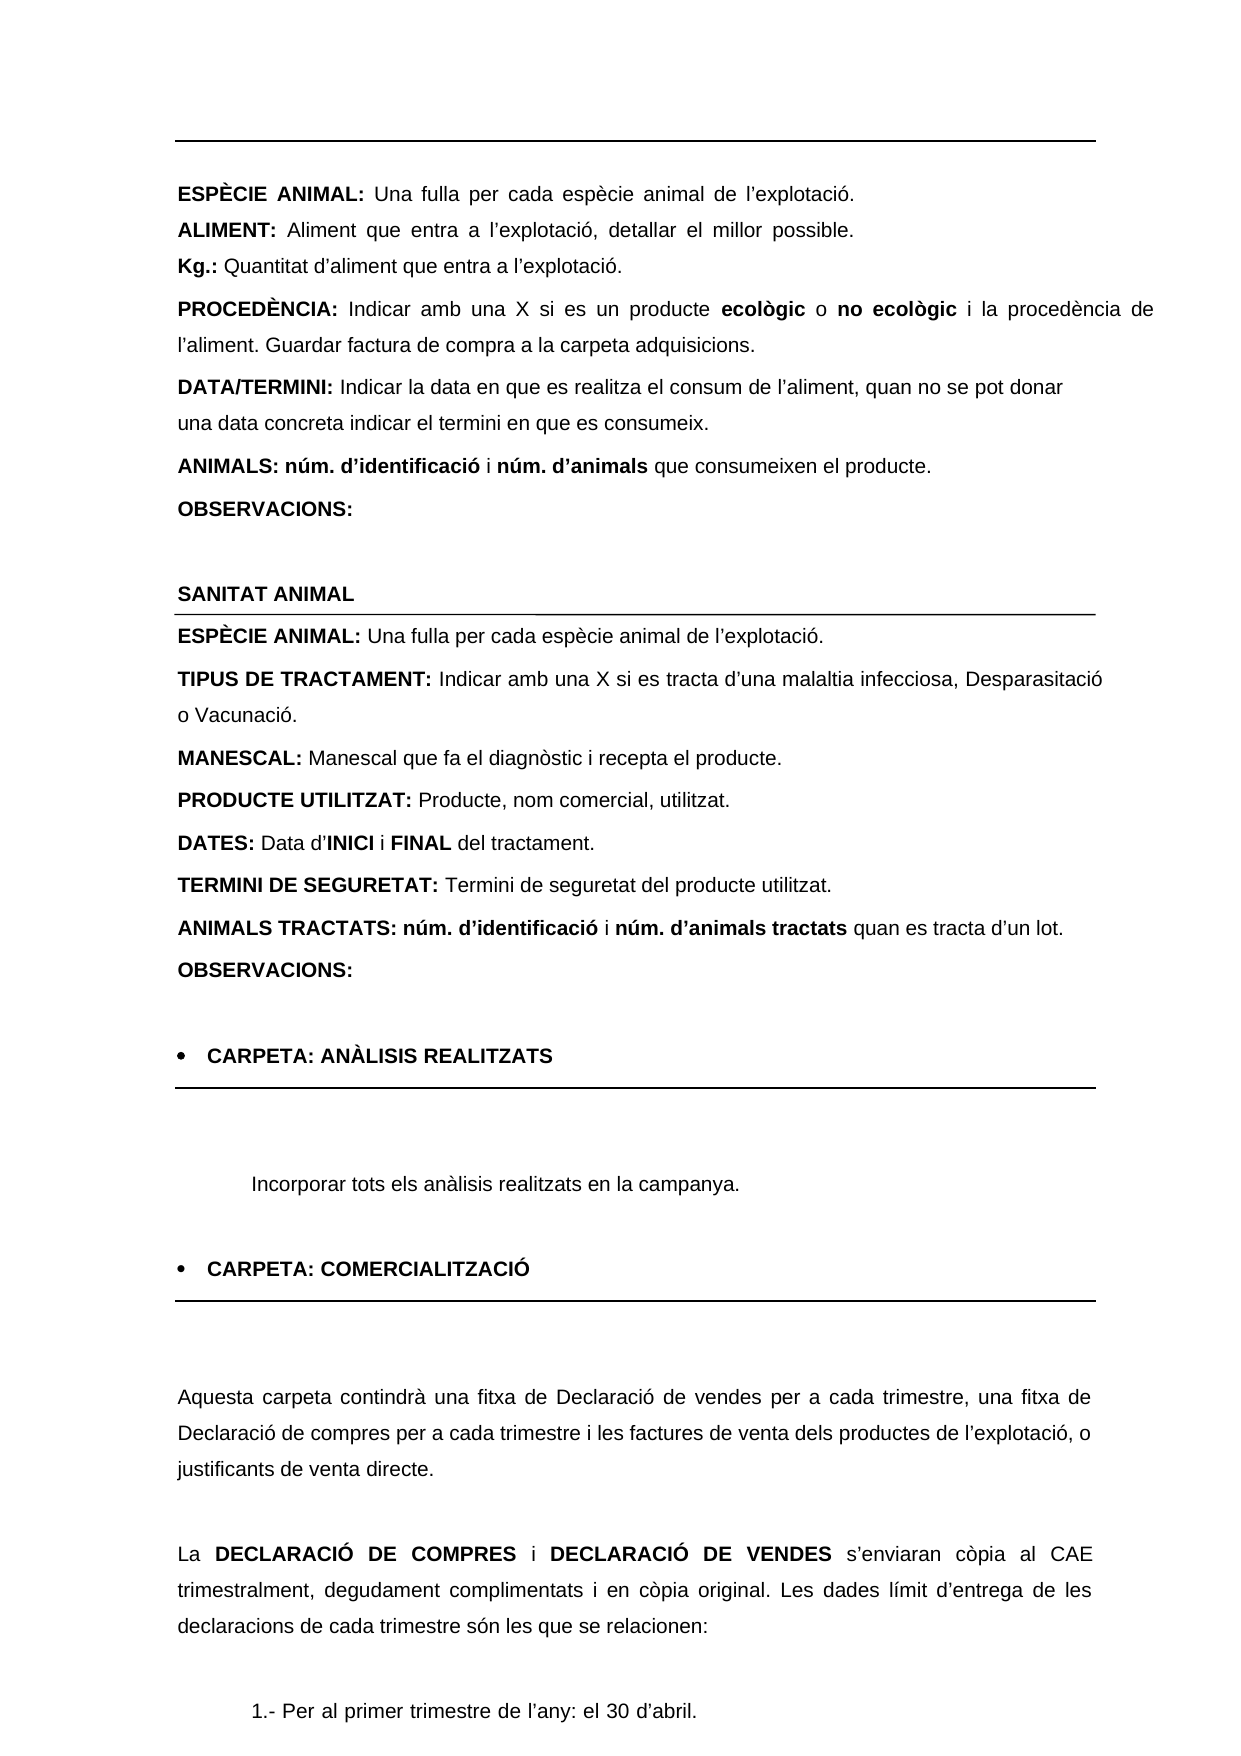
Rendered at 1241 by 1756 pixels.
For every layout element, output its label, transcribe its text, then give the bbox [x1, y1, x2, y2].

text DATA/TERMINI: Indicar la data en que es realitza el consum de l’aliment, quan no se pot donar una data concreta indicar el termini en que es consumeix. [177, 375, 1065, 435]
list CARPETA: ANÀLISIS REALITZATS [177, 1043, 1211, 1068]
text TIPUS DE TRACTAMENT: Indicar amb una X si es tracta d’una malaltia infecciosa, Desparasitació o Vacunació. [177, 667, 1103, 727]
text DATES: Data d’INICI i FINAL del tractament. [177, 831, 1211, 854]
text Aquesta carpeta contindrà una fitxa de Declaració de vendes per a cada trimestre, una fitxa de Declaració de compres per a cada trimestre i les factures de venta dels productes de l’explotació, o justificants de venta directe. [177, 1384, 1092, 1480]
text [251, 1699, 698, 1723]
text ANIMALS: núm. d’identificació i núm. d’animals que consumeixen el producte. [177, 454, 1211, 478]
text TERMINI DE SEGURETAT: Termini de seguretat del producte utilitzat. [177, 873, 1211, 897]
text ANIMALS TRACTATS: núm. d’identificació i núm. d’animals tractats quan es tracta d’un lot. [177, 916, 1211, 940]
subtitle SANITAT ANIMAL [177, 582, 441, 606]
subtitle OBSERVACIONS: [177, 958, 1211, 982]
subtitle CARPETA: COMERCIALITZACIÓ [177, 1257, 1211, 1281]
text ESPÈCIE ANIMAL: Una fulla per cada espècie animal de l’explotació. ALIMENT: Aliment que entra a l’explotació, detallar el millor possible. Kg.: Quantitat d’aliment que entra a l’explotació. [177, 182, 856, 278]
subtitle OBSERVACIONS: [177, 496, 441, 520]
text MANESCAL: Manescal que fa el diagnòstic i recepta el producte. [177, 745, 1211, 769]
text PROCEDÈNCIA: Indicar amb una X si es un producte ecològic o no ecològic i la procedència de l’aliment. Guardar factura de compra a la carpeta adquisicions. [177, 297, 1154, 357]
text Incorporar tots els anàlisis realitzats en la campanya. [251, 1171, 1211, 1195]
text PRODUCTE UTILITZAT: Producte, nom comercial, utilitzat. [177, 788, 1211, 812]
text ESPÈCIE ANIMAL: Una fulla per cada espècie animal de l’explotació. [177, 624, 1211, 648]
text La DECLARACIÓ DE COMPRES i DECLARACIÓ DE VENDES s’enviaran còpia al CAE trimestralment, degudament complimentats i en còpia original. Les dades límit d’entrega de les declaracions de cada trimestre són les que se relacionen: [177, 1542, 1093, 1637]
